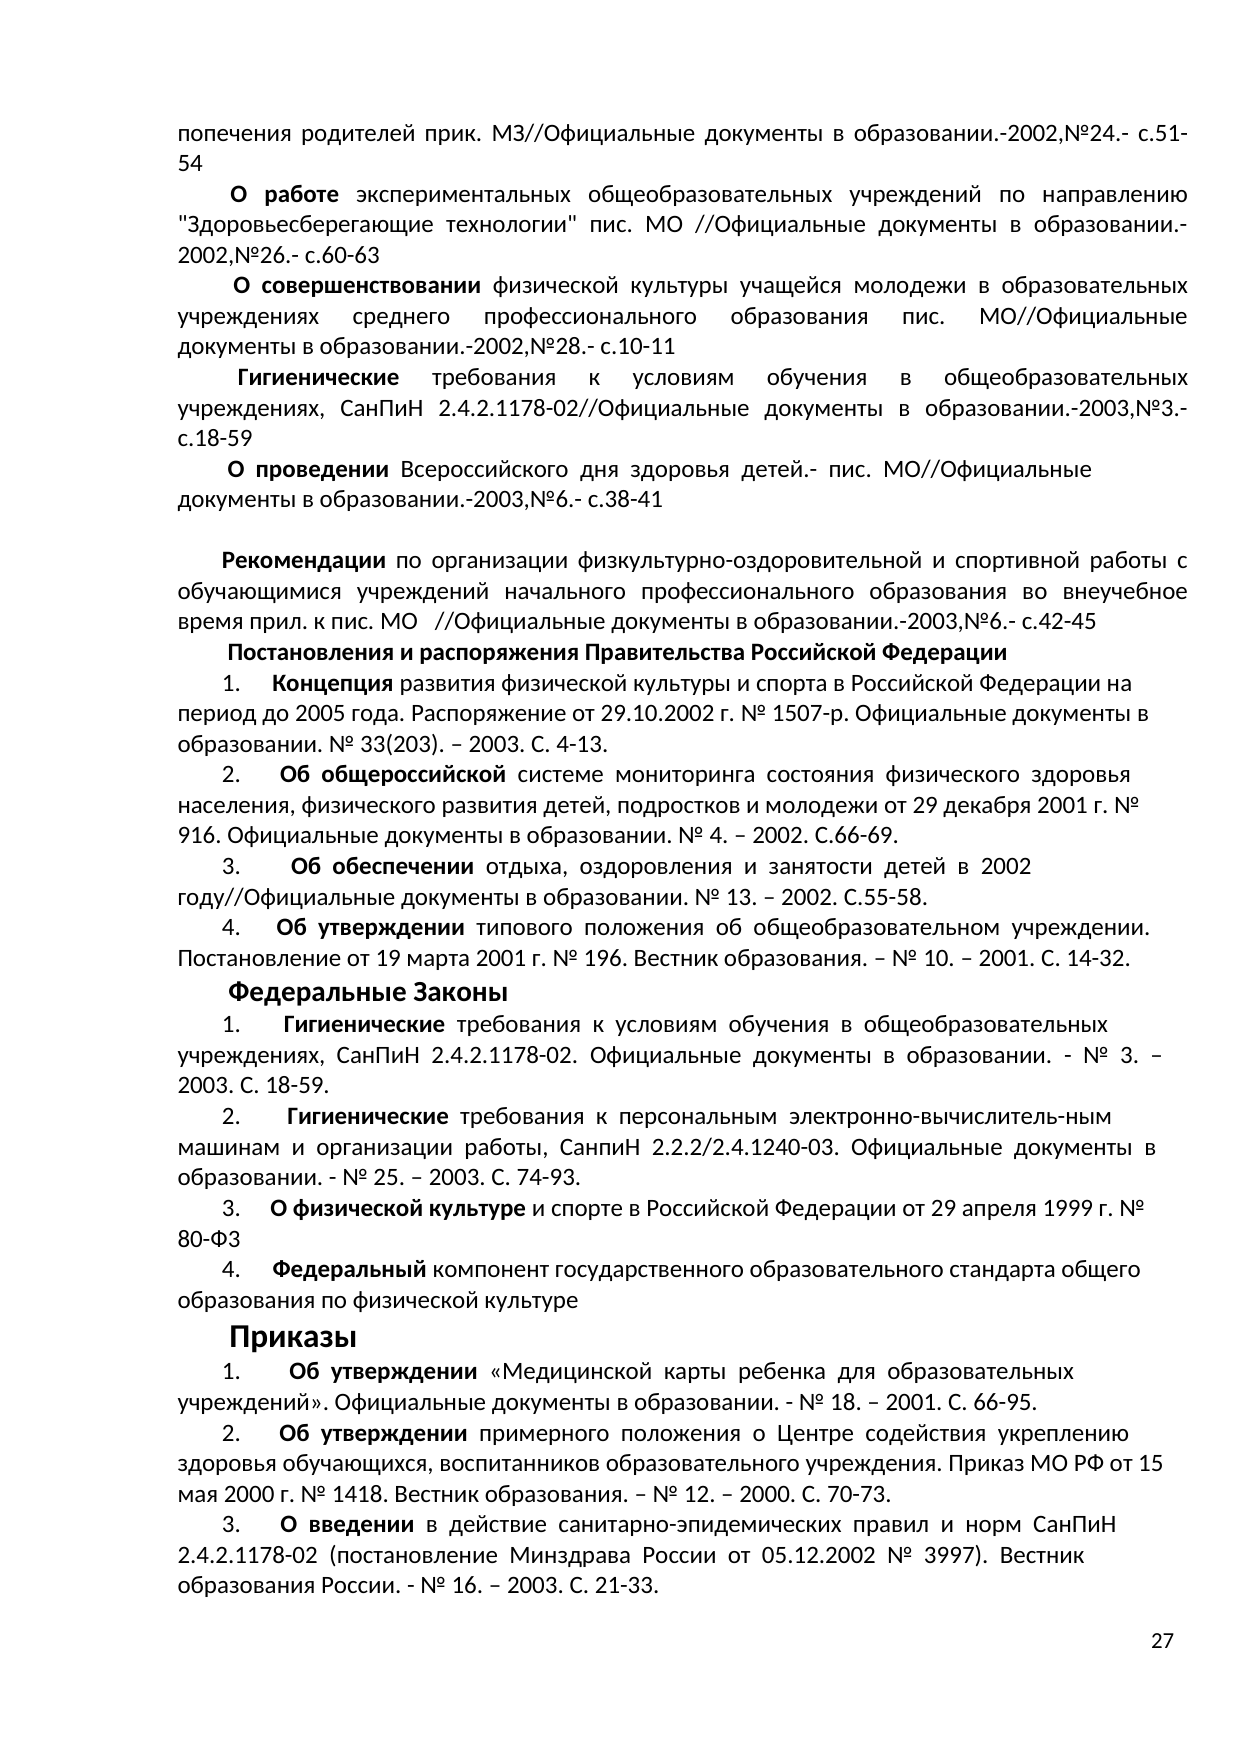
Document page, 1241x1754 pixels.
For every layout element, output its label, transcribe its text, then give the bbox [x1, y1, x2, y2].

list Об утверждении типового положения об общеобразовательном учреждении. [222, 912, 1234, 942]
list Об утверждении примерного положения о Центре содействия укреплению [222, 1417, 1234, 1447]
list О физической культуре и спорте в Российской Федерации от 29 апреля 1999 г. № [222, 1192, 1234, 1223]
text 80-Ф3 [177, 1223, 1234, 1253]
list Об обеспечении отдыха, оздоровления и занятости детей в 2002 [222, 850, 1234, 881]
text году//Официальные документы в образовании. № 13. – 2002. С.55-58. [177, 881, 1234, 911]
list О введении в действие санитарно-эпидемических правил и норм СанПиН [222, 1508, 1234, 1539]
text учреждениях, СанПиН 2.4.2.1178-02. Официальные документы в образовании. - № 3. – 2003. С. 18-59. [177, 1039, 1189, 1100]
list Федеральный компонент государственного образовательного стандарта общего [222, 1253, 1234, 1284]
list Гигиенические требования к условиям обучения в общеобразовательных [222, 1008, 1234, 1039]
text 2.4.2.1178-02 (постановление Минздрава России от 05.12.2002 № 3997). Вестник образования России. - № 16. – 2003. С. 21-33. [177, 1539, 1189, 1600]
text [177, 117, 1189, 178]
text Постановление от 19 марта 2001 г. № 196. Вестник образования. – № 10. – 2001. С. 14-32. [177, 942, 1234, 973]
text О проведении Всероссийского дня здоровья детей.- пис. МО//Официальные документы в образовании.-2003,№6.- с.38-41 [177, 453, 1189, 514]
text Приказы [222, 1314, 1234, 1355]
text учреждений». Официальные документы в образовании. - № 18. – 2001. С. 66-95. [177, 1386, 1234, 1417]
list Об утверждении «Медицинской карты ребенка для образовательных [222, 1355, 1234, 1386]
text здоровья обучающихся, воспитанников образовательного учреждения. Приказ МО РФ от 15 мая 2000 г. № 1418. Вестник образования. – № 12. – 2000. С. 70-73. [177, 1447, 1189, 1508]
list Об общероссийской системе мониторинга состояния физического здоровья [222, 758, 1234, 789]
text Рекомендации по организации физкультурно-оздоровительной и спортивной работы с обучающимися учреждений начального профессионального образования во внеучебное время прил. к пис. МО //Официальные документы в образовании.-2003,№6.- с.42-45 [177, 544, 1189, 636]
text О совершенствовании физической культуры учащейся молодежи в образовательных учреждениях среднего профессионального образования пис. МО//Официальные документы в образовании.-2002,№28.- с.10-11 [177, 269, 1189, 361]
text Гигиенические требования к условиям обучения в общеобразовательных учреждениях, СанПиН 2.4.2.1178-02//Официальные документы в образовании.-2003,№3.- с.18-59 [177, 361, 1189, 453]
text населения, физического развития детей, подростков и молодежи от 29 декабря 2001 г. № 916. Официальные документы в образовании. № 4. – 2002. С.66-69. [177, 789, 1189, 850]
text Федеральные Законы [222, 973, 1234, 1008]
text Постановления и распоряжения Правительства Российской Федерации [222, 636, 1234, 667]
text период до 2005 года. Распоряжение от 29.10.2002 г. № 1507-р. Официальные документы в образовании. № 33(203). – 2003. С. 4-13. [177, 697, 1189, 758]
text машинам и организации работы, СанпиН 2.2.2/2.4.1240-03. Официальные документы в образовании. - № 25. – 2003. С. 74-93. [177, 1131, 1189, 1192]
list Гигиенические требования к персональным электронно-вычислитель-ным [222, 1100, 1234, 1131]
text образования по физической культуре [177, 1284, 1234, 1314]
list Концепция развития физической культуры и спорта в Российской Федерации на [222, 667, 1234, 697]
text О работе экспериментальных общеобразовательных учреждений по направлению "Здоровьесберегающие технологии" пис. МО //Официальные документы в образовании.- 2002,№26.- с.60-63 [177, 178, 1189, 269]
